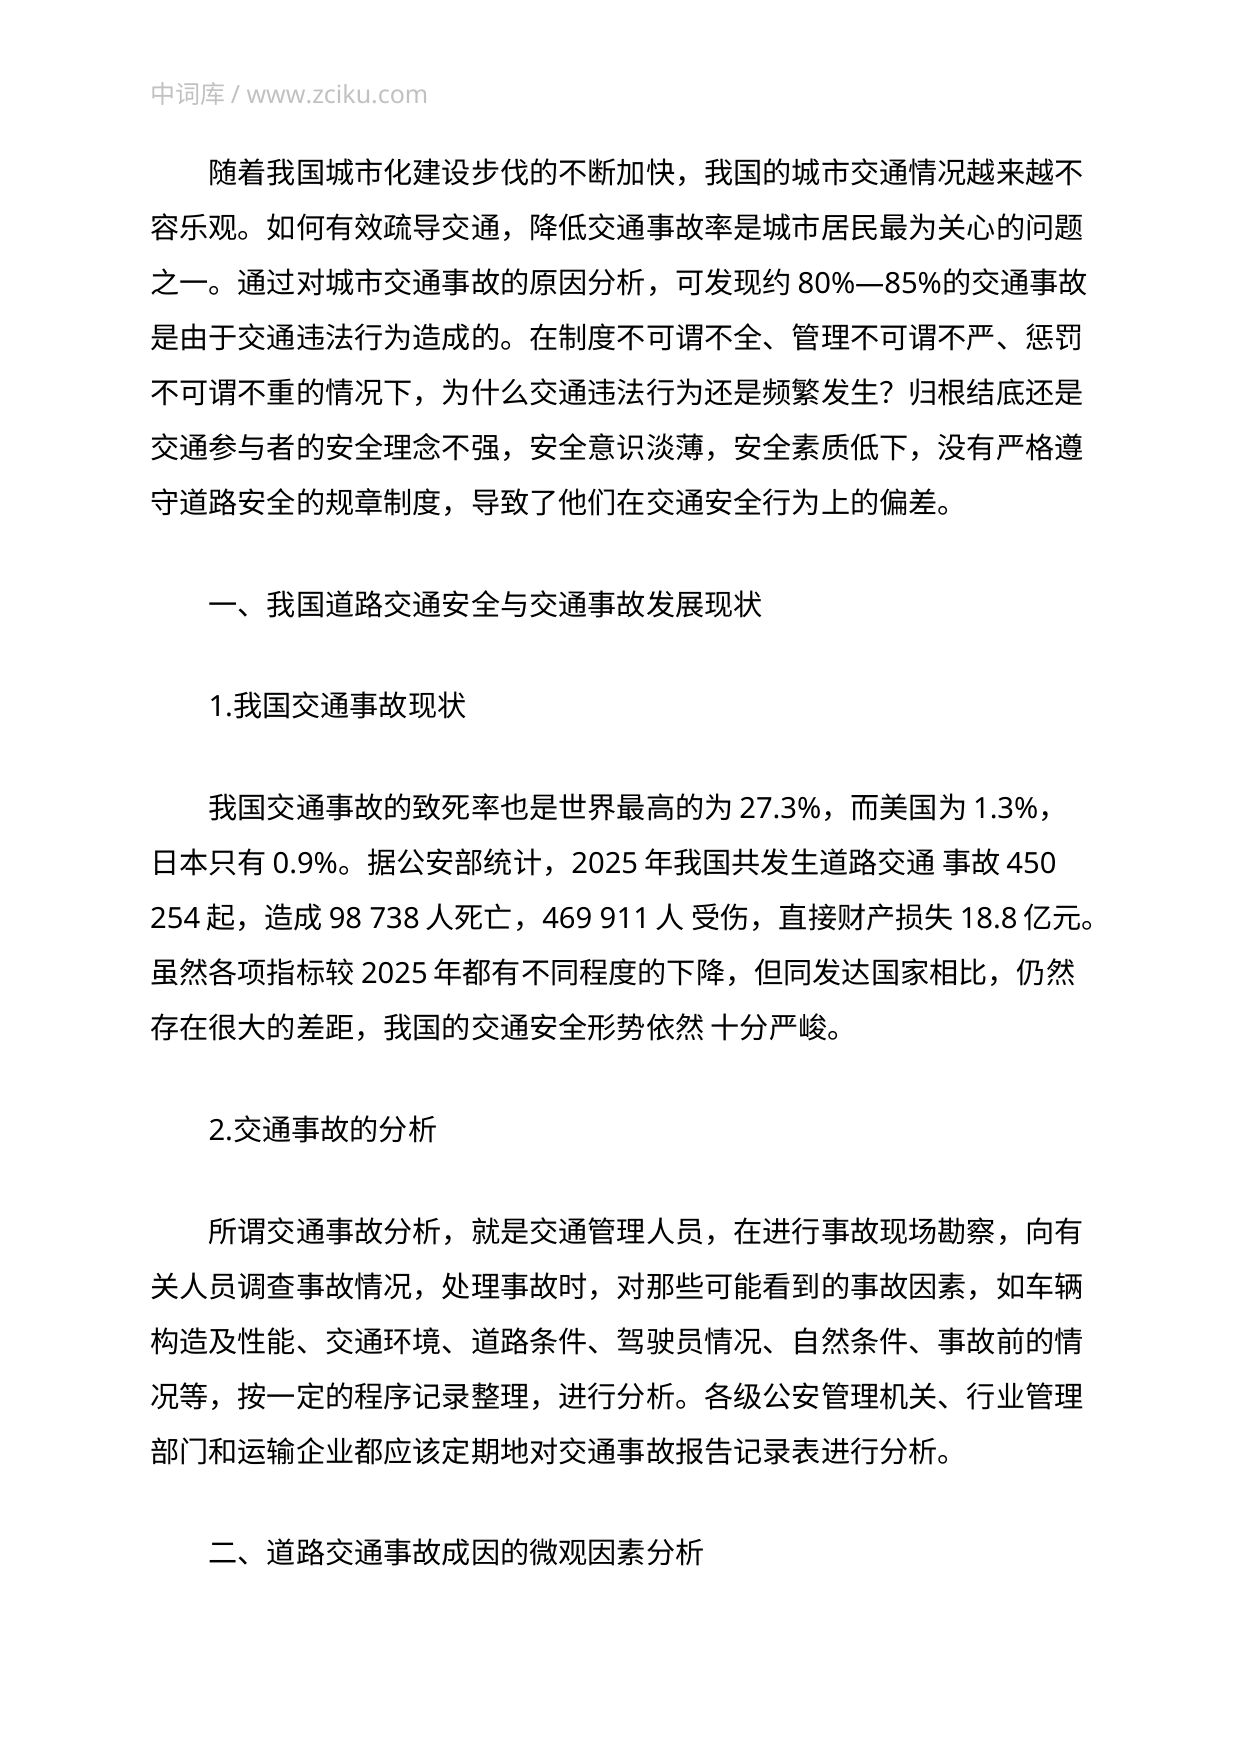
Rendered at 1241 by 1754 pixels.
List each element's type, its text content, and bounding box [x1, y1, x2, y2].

text 2.交通事故的分析 [150, 1107, 1090, 1149]
text 所谓交通事故分析，就是交通管理人员，在进行事故现场勘察，向有关人员调查事故情况，处理事故时，对那些可能看到的事故因素，如车辆构造及性能、交通环境、道路条件、驾驶员情况、自然条件、事故前的情况等，按一定的程序记录整理，进行分析。各级公安管理机关、行业管理部门和运输企业都应该定期地对交通事故报告记录表进行分析。 [150, 1209, 1090, 1471]
text 1.我国交通事故现状 [150, 683, 1090, 725]
text 我国交通事故的致死率也是世界最高的为27.3%，而美国为1.3%，日本只有0.9%。据公安部统计，2025年我国共发生道路交通 事故450 254起，造成98 738人死亡，469 911人 受伤，直接财产损失18.8亿元。虽然各项指标较 2025年都有不同程度的下降，但同发达国家相比，仍然存在很大的差距，我国的交通安全形势依然 十分严峻。 [150, 785, 1090, 1047]
text 随着我国城市化建设步伐的不断加快，我国的城市交通情况越来越不容乐观。如何有效疏导交通，降低交通事故率是城市居民最为关心的问题之一。通过对城市交通事故的原因分析，可发现约80%—85%的交通事故是由于交通违法行为造成的。在制度不可谓不全、管理不可谓不严、惩罚不可谓不重的情况下，为什么交通违法行为还是频繁发生？归根结底还是交通参与者的安全理念不强，安全意识淡薄，安全素质低下，没有严格遵守道路安全的规章制度，导致了他们在交通安全行为上的偏差。 [150, 150, 1090, 522]
text 一、我国道路交通安全与交通事故发展现状 [150, 581, 1090, 623]
text 二、道路交通事故成因的微观因素分析 [150, 1530, 1090, 1572]
